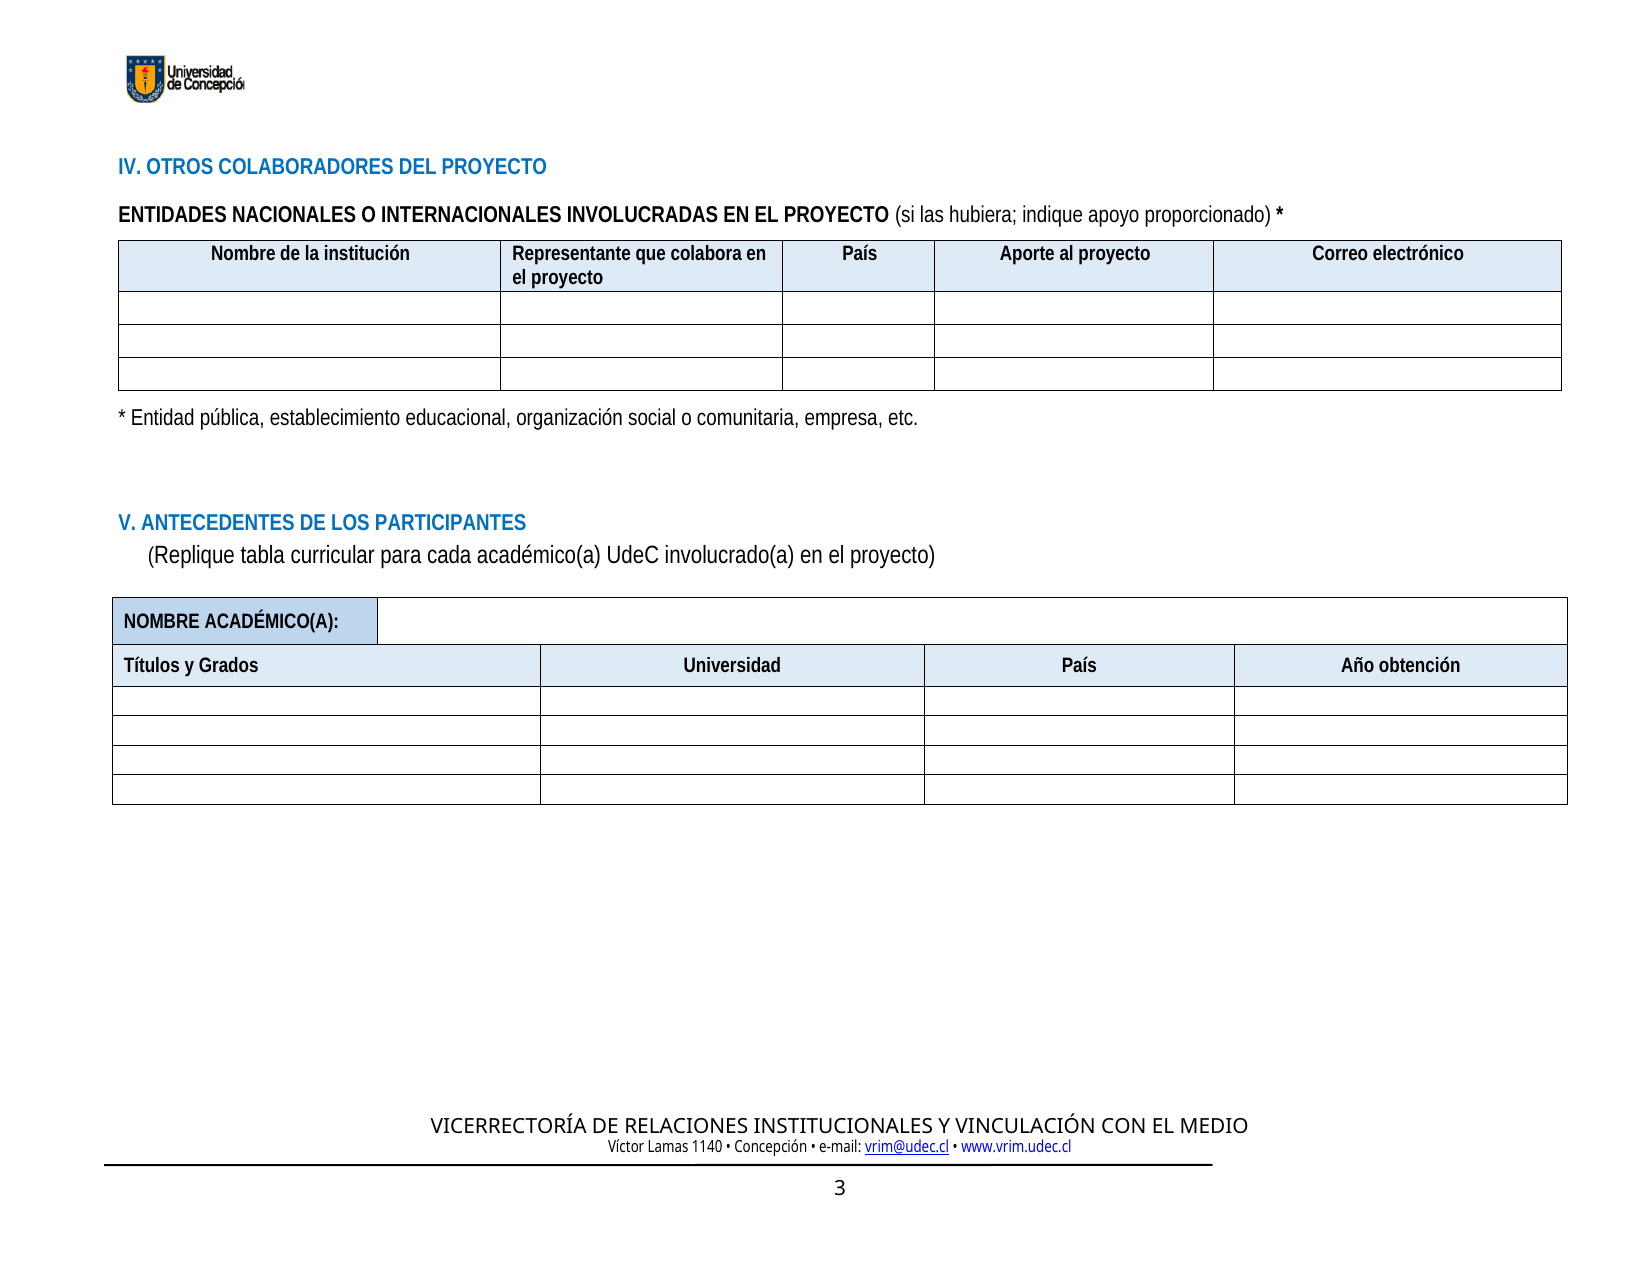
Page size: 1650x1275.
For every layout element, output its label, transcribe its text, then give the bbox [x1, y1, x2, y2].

table_header [378, 598, 1567, 644]
table_cell [541, 687, 924, 715]
table_cell [113, 716, 540, 745]
table_cell [541, 716, 924, 745]
table_cell [541, 746, 924, 774]
table_cell [113, 687, 540, 715]
text ENTIDADES NACIONALES O INTERNACIONALES INVOLUCRADAS EN EL PROYECTO (si las hubiera; indique apoyo proporcionado) * [118, 201, 1562, 227]
table_cell [925, 716, 1234, 745]
table_header NOMBRE ACADÉMICO(A): [113, 598, 377, 644]
table_header País [783, 241, 934, 291]
table_cell Año obtención [1235, 645, 1567, 686]
table_cell [1214, 292, 1561, 324]
table_cell [1235, 716, 1567, 745]
text * Entidad pública, establecimiento educacional, organización social o comunitaria, empresa, etc. [118, 404, 1562, 430]
table_cell [935, 325, 1213, 357]
table_cell [935, 292, 1213, 324]
text IV. OTROS COLABORADORES DEL PROYECTO [118, 153, 1563, 179]
table_header Nombre de la institución [119, 241, 500, 291]
table_cell [1214, 358, 1561, 390]
table_cell [1214, 325, 1561, 357]
table_cell [1235, 746, 1567, 774]
table_cell [113, 775, 540, 804]
table_cell [783, 292, 934, 324]
table_cell [1235, 687, 1567, 715]
table_cell [119, 325, 500, 357]
table_cell Universidad [541, 645, 924, 686]
table_cell [501, 325, 782, 357]
table_cell [113, 746, 540, 774]
table_cell [925, 775, 1234, 804]
table_cell Títulos y Grados [113, 645, 540, 686]
table_cell País [925, 645, 1234, 686]
table_cell [541, 775, 924, 804]
table_cell [783, 325, 934, 357]
table_cell [119, 358, 500, 390]
picture [125, 55, 244, 102]
table_cell [925, 687, 1234, 715]
table_cell [501, 292, 782, 324]
table_cell [119, 292, 500, 324]
table_header Aporte al proyecto [935, 241, 1213, 291]
text (Replique tabla curricular para cada académico(a) UdeC involucrado(a) en el proyecto) [117, 540, 1563, 568]
table_cell [925, 746, 1234, 774]
table_cell [783, 358, 934, 390]
text V. ANTECEDENTES DE LOS PARTICIPANTES [118, 509, 1562, 536]
table_header Correo electrónico [1214, 241, 1561, 291]
table_cell [501, 358, 782, 390]
table_cell [935, 358, 1213, 390]
table_cell [1235, 775, 1567, 804]
table_header Representante que colabora en el proyecto [501, 241, 782, 291]
